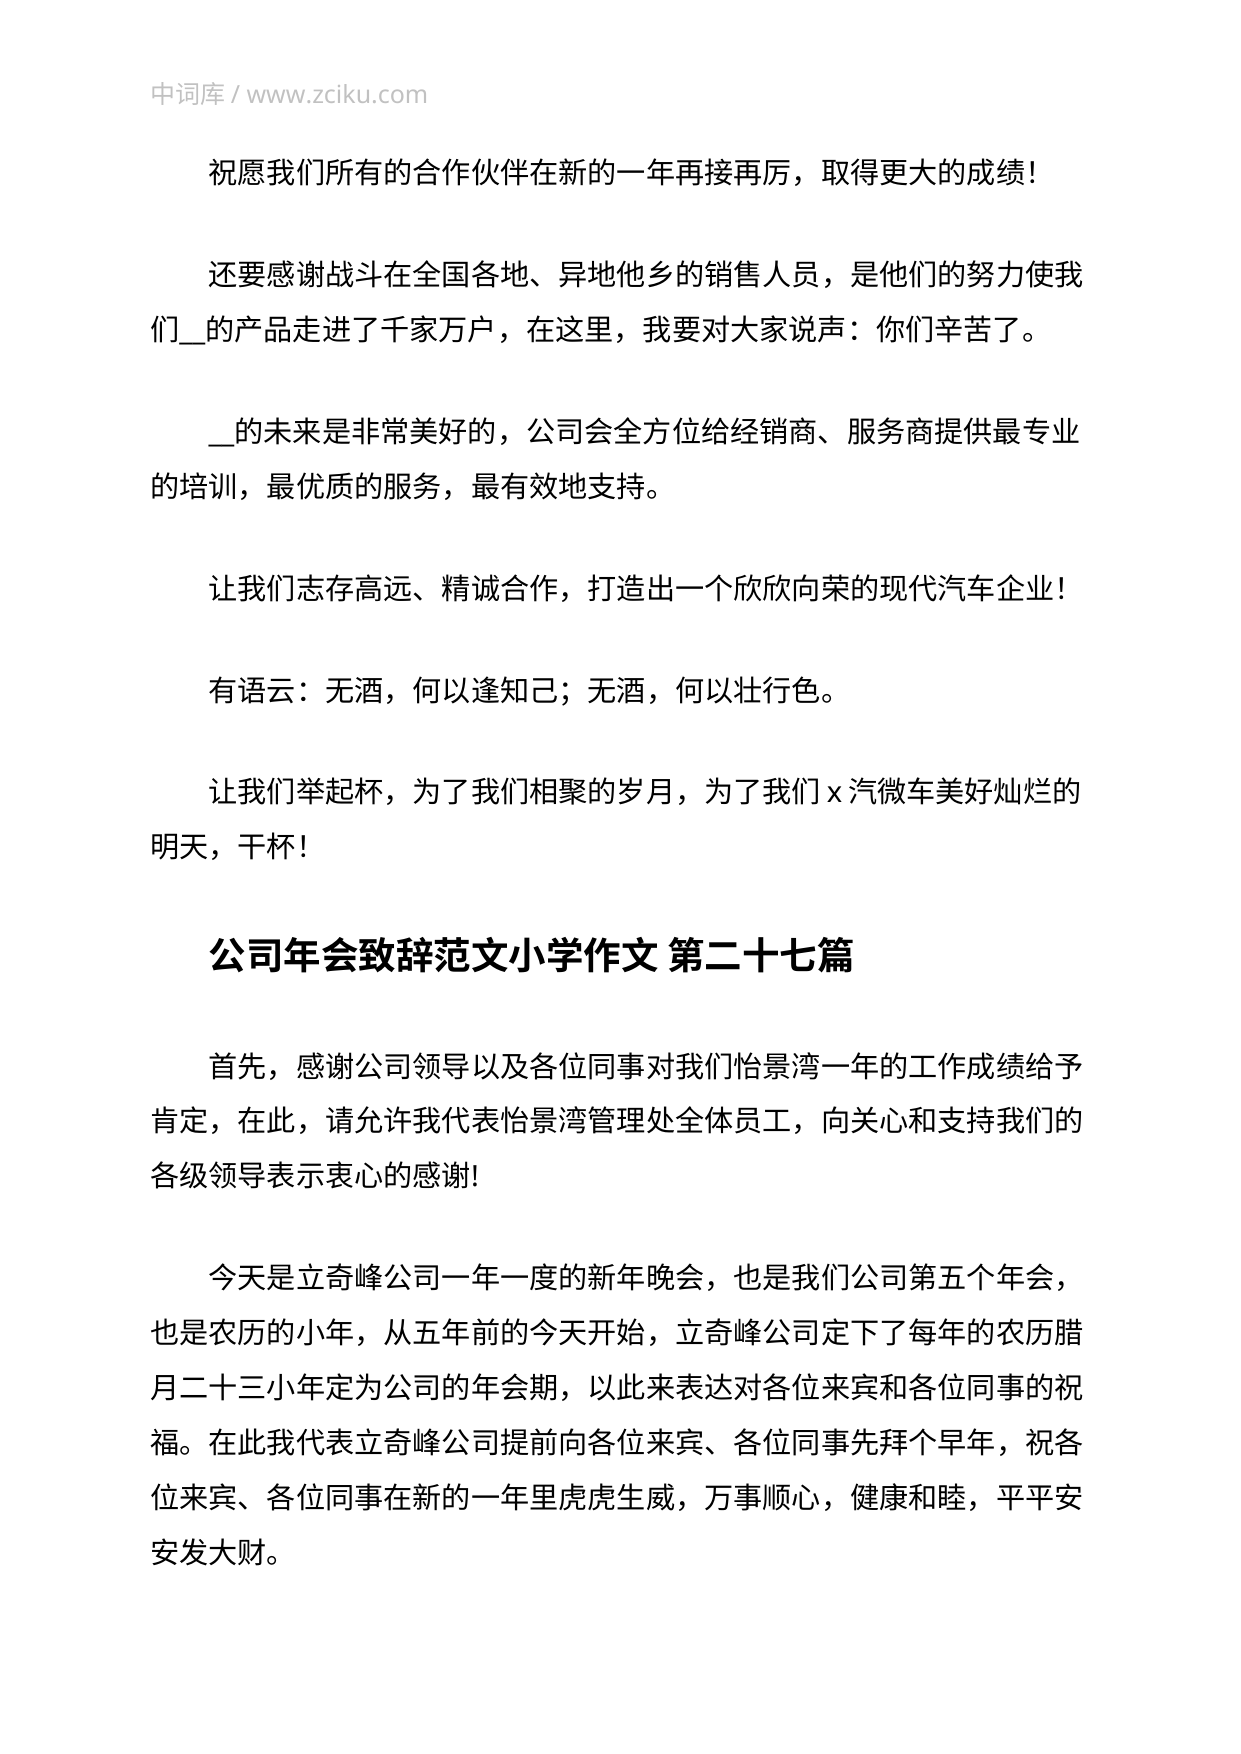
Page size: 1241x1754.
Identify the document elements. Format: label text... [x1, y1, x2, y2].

text 今天是立奇峰公司一年一度的新年晚会，也是我们公司第五个年会，也是农历的小年，从五年前的今天开始，立奇峰公司定下了每年的农历腊月二十三小年定为公司的年会期，以此来表达对各位来宾和各位同事的祝福。在此我代表立奇峰公司提前向各位来宾、各位同事先拜个早年，祝各位来宾、各位同事在新的一年里虎虎生威，万事顺心，健康和睦，平平安安发大财。 [150, 1255, 1090, 1572]
text 祝愿我们所有的合作伙伴在新的一年再接再厉，取得更大的成绩！ [150, 150, 1090, 192]
text 让我们志存高远、精诚合作，打造出一个欣欣向荣的现代汽车企业！ [150, 565, 1090, 608]
text 有语云：无酒，何以逢知己；无酒，何以壮行色。 [150, 667, 1090, 709]
text 还要感谢战斗在全国各地、异地他乡的销售人员，是他们的努力使我们__的产品走进了千家万户，在这里，我要对大家说声：你们辛苦了。 [150, 252, 1090, 349]
text __的未来是非常美好的，公司会全方位给经销商、服务商提供最专业的培训，最优质的服务，最有效地支持。 [150, 409, 1090, 506]
text 让我们举起杯，为了我们相聚的岁月，为了我们x汽微车美好灿烂的明天，干杯！ [150, 769, 1090, 866]
text 首先，感谢公司领导以及各位同事对我们怡景湾一年的工作成绩给予肯定，在此，请允许我代表怡景湾管理处全体员工，向关心和支持我们的各级领导表示衷心的感谢! [150, 1043, 1090, 1195]
text 公司年会致辞范文小学作文 第二十七篇 [150, 926, 1090, 980]
